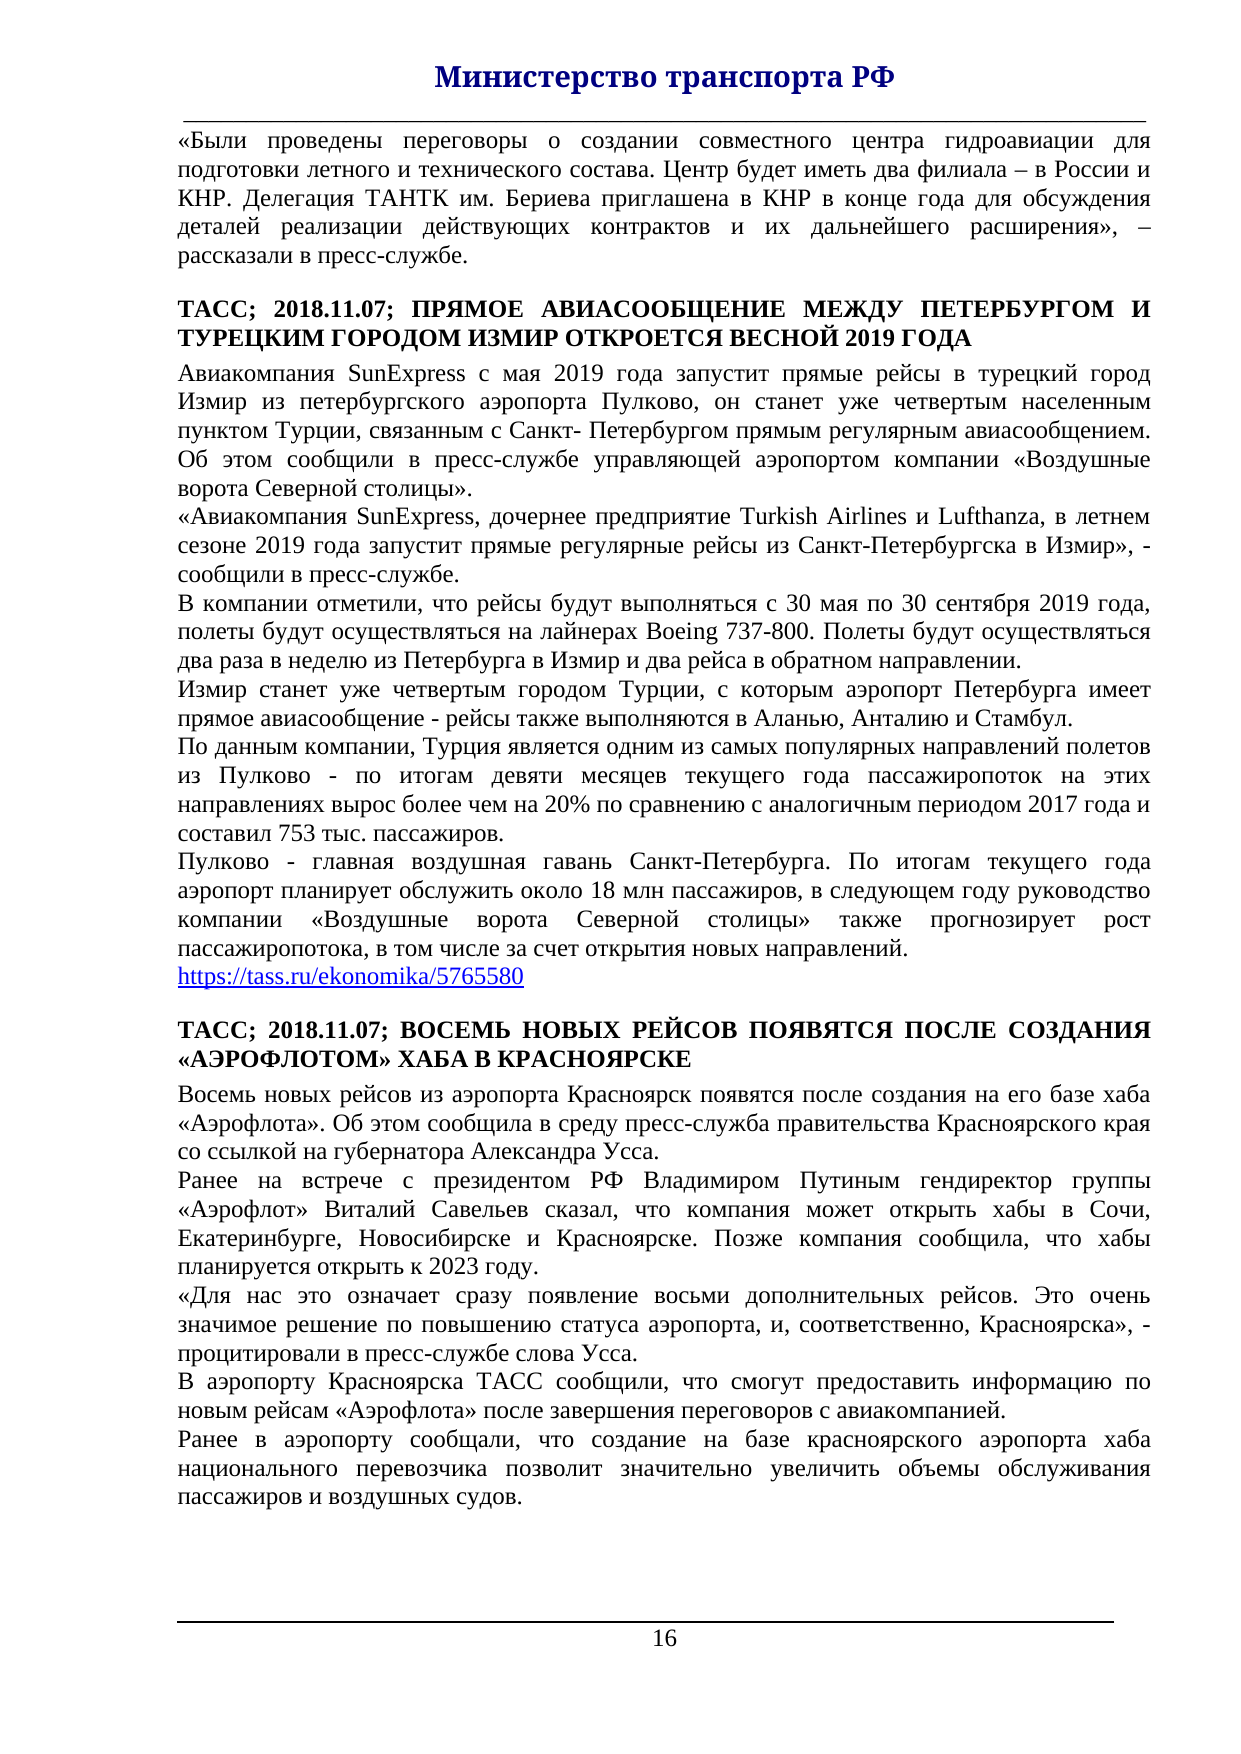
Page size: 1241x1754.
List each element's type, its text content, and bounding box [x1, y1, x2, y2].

text Ранее на встрече с президентом РФ Владимиром Путиным гендиректор группы «Аэрофлот» Виталий Савельев сказал, что компания может открыть хабы в Сочи, Екатеринбурге, Новосибирске и Красноярске. Позже компания сообщила, что хабы планируется открыть к 2023 году. [177, 1165, 1152, 1280]
text В аэропорту Красноярска ТАСС сообщили, что смогут предоставить информацию по новым рейсам «Аэрофлота» после завершения переговоров с авиакомпанией. [177, 1366, 1152, 1424]
text https://tass.ru/ekonomika/5765580 [177, 961, 1152, 990]
text Измир станет уже четвертым городом Турции, с которым аэропорт Петербурга имеет прямое авиасообщение - рейсы также выполняются в Аланью, Анталию и Стамбул. [177, 674, 1152, 731]
subtitle ТАСС; 2018.11.07; ПРЯМОЕ АВИАСООБЩЕНИЕ МЕЖДУ ПЕТЕРБУРГОМ И ТУРЕЦКИМ ГОРОДОМ ИЗМИР ОТКРОЕТСЯ ВЕСНОЙ 2019 ГОДА [177, 294, 1152, 351]
text «Были проведены переговоры о создании совместного центра гидроавиации для подготовки летного и технического состава. Центр будет иметь два филиала – в России и КНР. Делегация ТАНТК им. Бериева приглашена в КНР в конце года для обсуждения деталей реализации действующих контрактов и их дальнейшего расширения», – рассказали в пресс-службе. [177, 125, 1152, 269]
text Пулково - главная воздушная гавань Санкт-Петербурга. По итогам текущего года аэропорт планирует обслужить около 18 млн пассажиров, в следующем году руководство компании «Воздушные ворота Северной столицы» также прогнозирует рост пассажиропотока, в том числе за счет открытия новых направлений. [177, 846, 1152, 961]
text Восемь новых рейсов из аэропорта Красноярск появятся после создания на его базе хаба «Аэрофлота». Об этом сообщила в среду пресс-служба правительства Красноярского края со ссылкой на губернатора Александра Усса. [177, 1079, 1152, 1165]
text По данным компании, Турция является одним из самых популярных направлений полетов из Пулково - по итогам девяти месяцев текущего года пассажиропоток на этих направлениях вырос более чем на 20% по сравнению с аналогичным периодом 2017 года и составил 753 тыс. пассажиров. [177, 731, 1152, 846]
subtitle ТАСС; 2018.11.07; ВОСЕМЬ НОВЫХ РЕЙСОВ ПОЯВЯТСЯ ПОСЛЕ СОЗДАНИЯ «АЭРОФЛОТОМ» ХАБА В КРАСНОЯРСКЕ [177, 1015, 1152, 1073]
text Ранее в аэропорту сообщали, что создание на базе красноярского аэропорта хаба национального перевозчика позволит значительно увеличить объемы обслуживания пассажиров и воздушных судов. [177, 1424, 1152, 1510]
text «Авиакомпания SunExpress, дочернее предприятие Turkish Airlines и Lufthanza, в летнем сезоне 2019 года запустит прямые регулярные рейсы из Санкт-Петербургска в Измир», - сообщили в пресс-службе. [177, 501, 1152, 588]
text Авиакомпания SunExpress с мая 2019 года запустит прямые рейсы в турецкий город Измир из петербургского аэропорта Пулково, он станет уже четвертым населенным пунктом Турции, связанным с Санкт- Петербургом прямым регулярным авиасообщением. Об этом сообщили в пресс-службе управляющей аэропортом компании «Воздушные ворота Северной столицы». [177, 358, 1152, 501]
text «Для нас это означает сразу появление восьми дополнительных рейсов. Это очень значимое решение по повышению статуса аэропорта, и, соответственно, Красноярска», - процитировали в пресс-службе слова Усса. [177, 1280, 1152, 1366]
text В компании отметили, что рейсы будут выполняться с 30 мая по 30 сентября 2019 года, полеты будут осуществляться на лайнерах Boeing 737-800. Полеты будут осуществляться два раза в неделю из Петербурга в Измир и два рейса в обратном направлении. [177, 588, 1152, 674]
